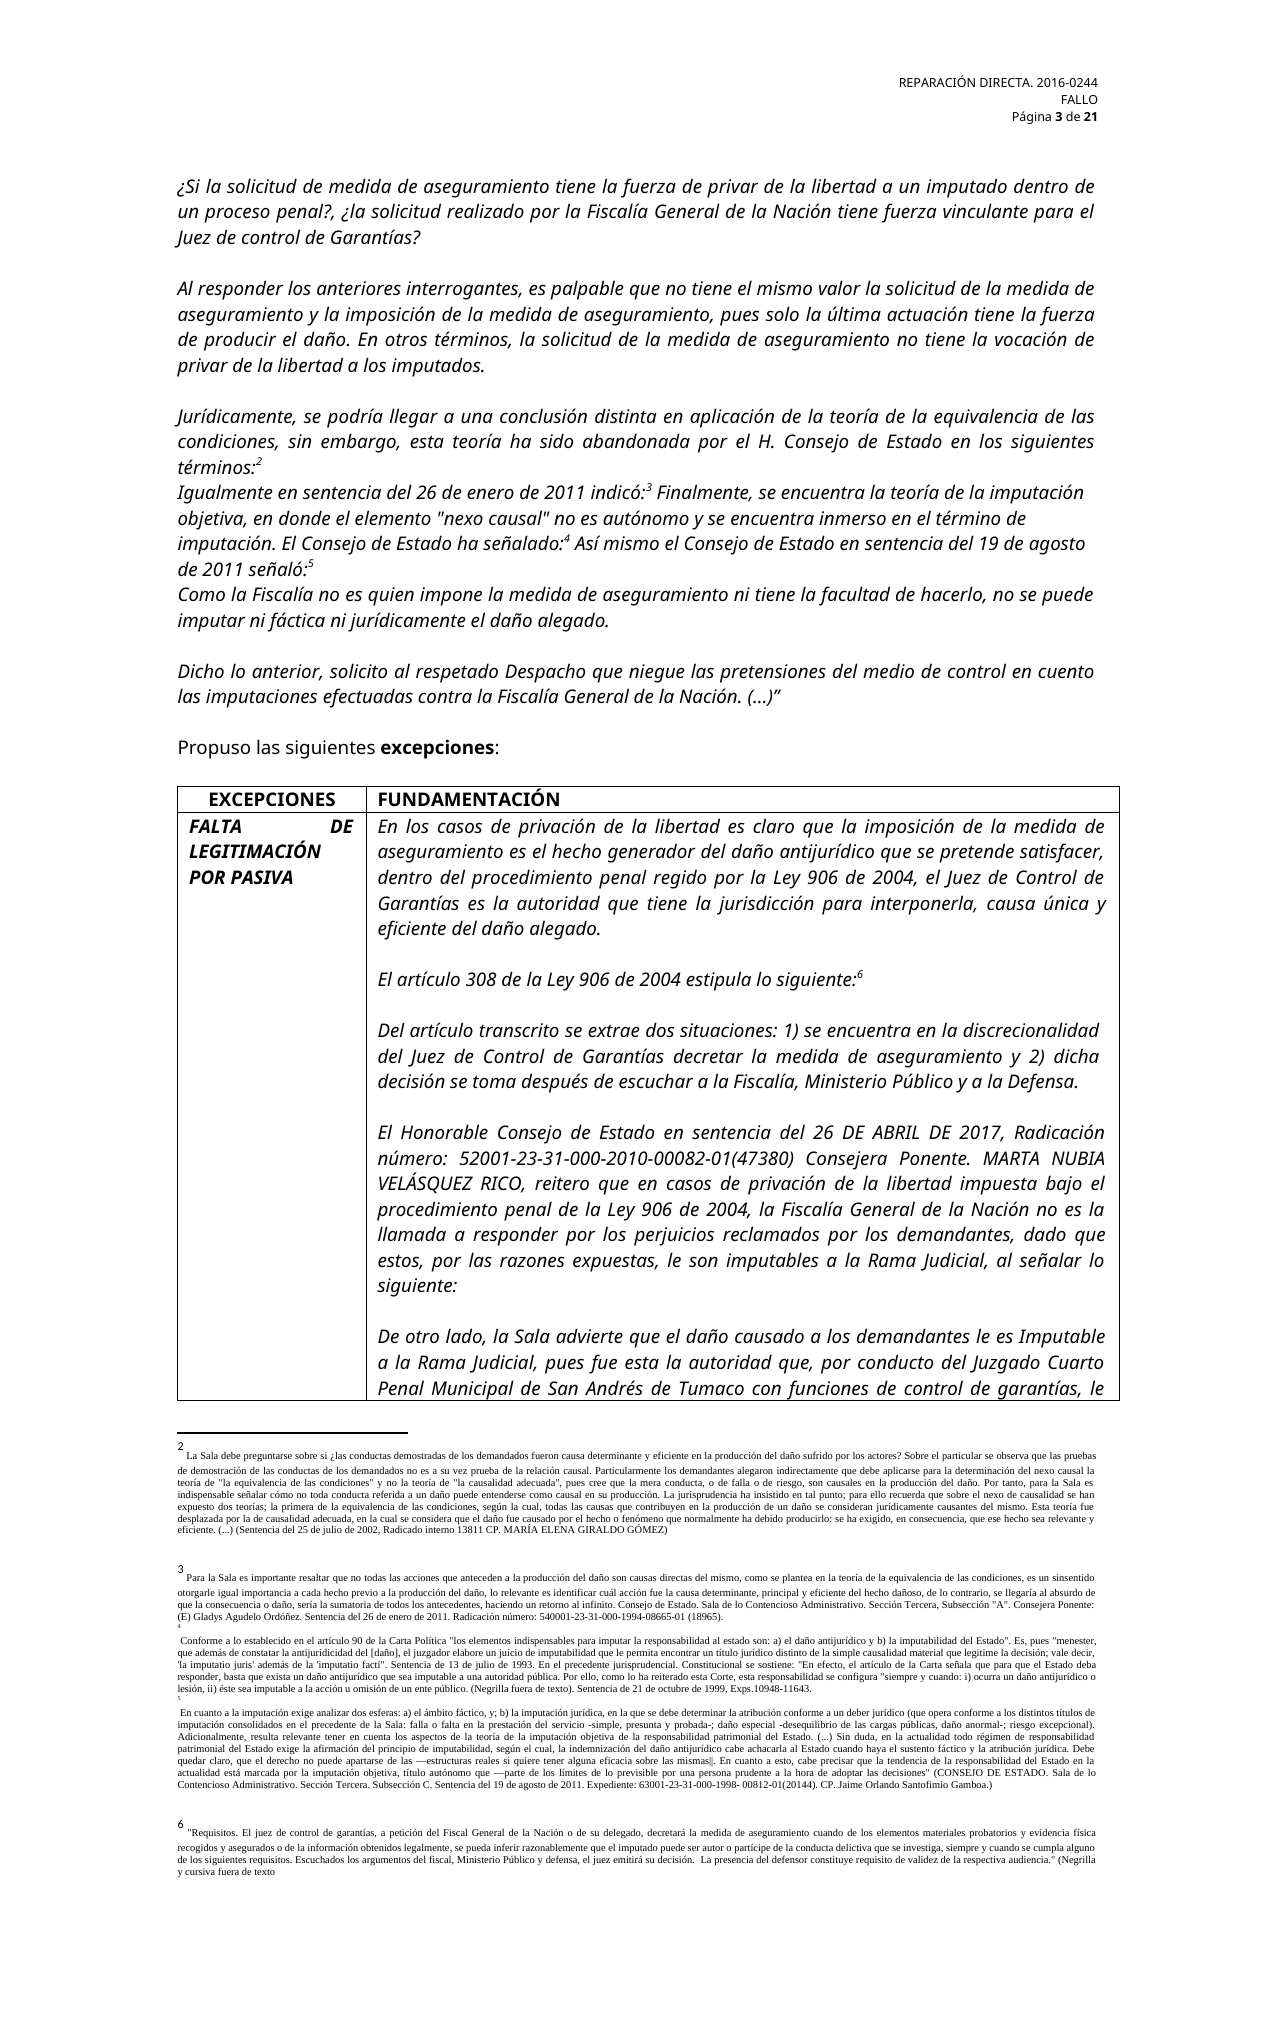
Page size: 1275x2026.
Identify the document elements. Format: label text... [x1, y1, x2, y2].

table_cell FALTA DE LEGITIMACIÓN POR PASIVA [178, 813, 366, 1400]
text Dicho lo anterior, solicito al respetado Despacho que niegue las pretensiones del medio de control en cuento las imputaciones efectuadas contra la Fiscalía General de la Nación. (…)” [177, 658, 1098, 709]
text Propuso las siguientes excepciones: [177, 735, 1098, 760]
text Como la Fiscalía no es quien impone la medida de aseguramiento ni tiene la facultad de hacerlo, no se puede imputar ni fáctica ni jurídicamente el daño alegado. [177, 582, 1098, 633]
text ¿Si la solicitud de medida de aseguramiento tiene la fuerza de privar de la libertad a un imputado dentro de un proceso penal?, ¿la solicitud realizado por la Fiscalía General de la Nación tiene fuerza vinculante para el Juez de control de Garantías? [177, 173, 1098, 250]
text Jurídicamente, se podría llegar a una conclusión distinta en aplicación de la teoría de la equivalencia de las condiciones, sin embargo, esta teoría ha sido abandonada por el H. Consejo de Estado en los siguientes términos: [177, 403, 1098, 479]
text Al responder los anteriores interrogantes, es palpable que no tiene el mismo valor la solicitud de la medida de aseguramiento y la imposición de la medida de aseguramiento, pues solo la última actuación tiene la fuerza de producir el daño. En otros términos, la solicitud de la medida de aseguramiento no tiene la vocación de privar de la libertad a los imputados. [177, 275, 1098, 377]
table_header EXCEPCIONES [178, 787, 366, 812]
table_cell En los casos de privación de la libertad es claro que la imposición de la medida de aseguramiento es el hecho generador del daño antijurídico que se pretende satisfacer, dentro del procedimiento penal regido por la Ley 906 de 2004, el Juez de Control de Garantías es la autoridad que tiene la jurisdicción para interponerla, causa única y eficiente del daño alegado. El artículo 308 de la Ley 906 de 2004 estipula lo siguiente: Del artículo transcrito se extrae dos situaciones: 1) se encuentra en la discrecionalidad del Juez de Control de Garantías decretar la medida de aseguramiento y 2) dicha decisión se toma después de escuchar a la Fiscalía, Ministerio Público y a la Defensa. El Honorable Consejo de Estado en sentencia del 26 DE ABRIL DE 2017, Radicación número: 52001-23-31-000-2010-00082-01(47380) Consejera Ponente. MARTA NUBIA VELÁSQUEZ RICO, reitero que en casos de privación de la libertad impuesta bajo el procedimiento penal de la Ley 906 de 2004, la Fiscalía General de la Nación no es la llamada a responder por los perjuicios reclamados por los demandantes, dado que estos, por las razones expuestas, le son imputables a la Rama Judicial, al señalar lo siguiente: De otro lado, la Sala advierte que el daño causado a los demandantes le es Imputable a la Rama Judicial, pues fue esta la autoridad que, por conducto del Juzgado Cuarto Penal Municipal de San Andrés de Tumaco con funciones de control de garantías, le impuso medida de aseguramiento al señor John Carlos Peña Vizcaya. En efecto, la adopción y desarrollo en nuestro ordenamiento jurídico del Sistema Penal Acusatorio, mediante el acto legislativo 3 del 19 de diciembre de 200233 y la Ley 906 de 2004, implicó un replanteamiento de las facultades de la Fiscalía General de la Nación, al punto de relevarla de las que la habilitaban para "asegurar la comparecencia de los presuntos infractores de la ley penal, adoptando las medidas de aseguramiento*, competencias que fueron asignadas a los Jueces de Control de Garantías, de ahí que la actuación del ente acusador se limite a la presentación de la solicitud en virtud de la cual la autoridad judicial debe resolver sobre estos asuntos. Al respecto, el numeral 1 del artículo 250 de la Constitución Política, prevé: "En ejercicio de sus funciones la Fiscalía General de la Nación, deberá: En concordancia con lo anterior, el artículo 297 de la Ley 906 de 2004 señala que para "la captura se requerirá orden escrita proferida por un juez de control de garantías con las formalidades legales y por motivos razonablemente fundados", decisión que, de manera excepcional, podrá ser adoptada por la Fiscalía General de la Nación, en los términos previstos en el artículo 300 ejusdem. A su vez, el artículo 306 del Código de Procedimiento Penal37 establece que los jueces penales con funciones de control de garantías se encuentran facultados para resolver, a petición del ente acusador o de la víctima, sobre la procedencia de las medidas de aseguramiento. Si bien la detención preventiva requiere de una petición previa del ente acusador o de la víctima, no es menos cierto que tal presupuesto no puede considerarse como la causa exclusiva y determinante de la privación de la libertad, porque carecen de la suficiencia para afectar este derecho, pues para esto se requiere de un mandato judicial proferido por el Juez de Control de Garantías, autoridad a la que le corresponde: i) valorar la evidencia física o los elementos materiales probatorios aportados por el solicitante y, ii) verificar si se cumplen o no los presupuestos de procedencia establecidos en los artículos 297 y 308 de la Ley 906 de 2004. (...) De este modo, la Fiscalía General de la Nación, como en casos similares lo ha sostenido esta Subsección, no es la llamada a responder por los perjuicios ¿reclamados por los demandantes, dado que estos, por las razones expuestas, le son imputables a la Rama Judicial, lo que impone la modificación de la sentencia de primera instancia en lo que a este punto se refiere." En el mismo sentido, se ha pronunciado en Sentencia del 24 de junio de 2015, Consejero Ponente Dr. Hernán Andrade Rincón, expediente 38524; Sentencia del 18 de abril de 2016, Consejero Ponente Dr. Carlos Alberto Zambrano Barrera, expediente 40217; Sentencia del 26 de mayo de 2016, Consejero Ponente Dr. Hernán Andrade Rincón, expediente 41573; Sentencia del 30 de junio de 2016, Consejera Ponente Dra. Martha Nubia Velásquez Rico, expediente 41604; Sentencia del 14 de julio de 2016, Consejera Ponente Dra. Martha Nubia Velásquez Rico, expediente 42476; Sentencia del 14 de julio de 2016, Consejera Ponente Dra. Martha Nubia Velásquez Rico, expediente 42555; Sentencia del 21 de julio de 2016, Consejero Ponente Dr. Jaime Orlando Santofimio, expediente 41608. En este orden de ideas, la solicitud de la Fiscalía General de la Nación no es la causa eficiente de la imposición de la medida, pues el Juez de Control de Garantías escucha a la defensa del investigado, al Ministerio Público y a las victimas si ellos intervienen. Es decir, las razones expuestas por la Fiscalía sólo es uno de los argumentos que se debe evaluar para tomar la decisión. Nótese, que el concreto el Juez de Control de Garantías después de estudiar la solicitud realizada por la Fiscalía, decidió imponer la medida de aseguramiento contra el hoy demandante, pero no frente otro imputado (el señor JOSE HUMBERTO FORERO BUITRAGO) Si bien es cierto que la Fiscalía en este caso fue quien solicito la medida de aseguramiento, también lo es que de conformidad con los artículos 306,307 y 308 de la Ley 906 de 2004, se establece la competencia en el Juez de Control de Garantías de disponer sobre la imposición de la medida de aseguramiento. Sobre la competencia de la imposición de la medida de aseguramiento, la Corte Constitucional en Sentencia C-396 de 2007, señaló decantando en las características del Sistema Penal Acusatorio, que: Como en el presente caso está probado que el Juzgado Penal Municipal con Funciones de Control de Garantías fue quien impuso la medida de aseguramiento, no es dable imputar jurídicamente el daño alegado a mi representada. En este orden de ideas y teniendo en cuenta que la causa eficiente que produce el daño antijurídico en la detención injusta es la imposición de la medida de aseguramiento, y no la petición realizada por la Fiscalía, se debe absolver de todas las pretensiones a la Fiscalía General de la Nación. [367, 813, 1119, 1400]
text Igualmente en sentencia del 26 de enero de 2011 indicó: Finalmente, se encuentra la teoría de la imputación objetiva, en donde el elemento "nexo causal" no es autónomo y se encuentra inmerso en el término de imputación. El Consejo de Estado ha señalado: Así mismo el Consejo de Estado en sentencia del 19 de agosto de 2011 señaló: [177, 479, 1098, 582]
table_header FUNDAMENTACIÓN [367, 787, 1119, 812]
